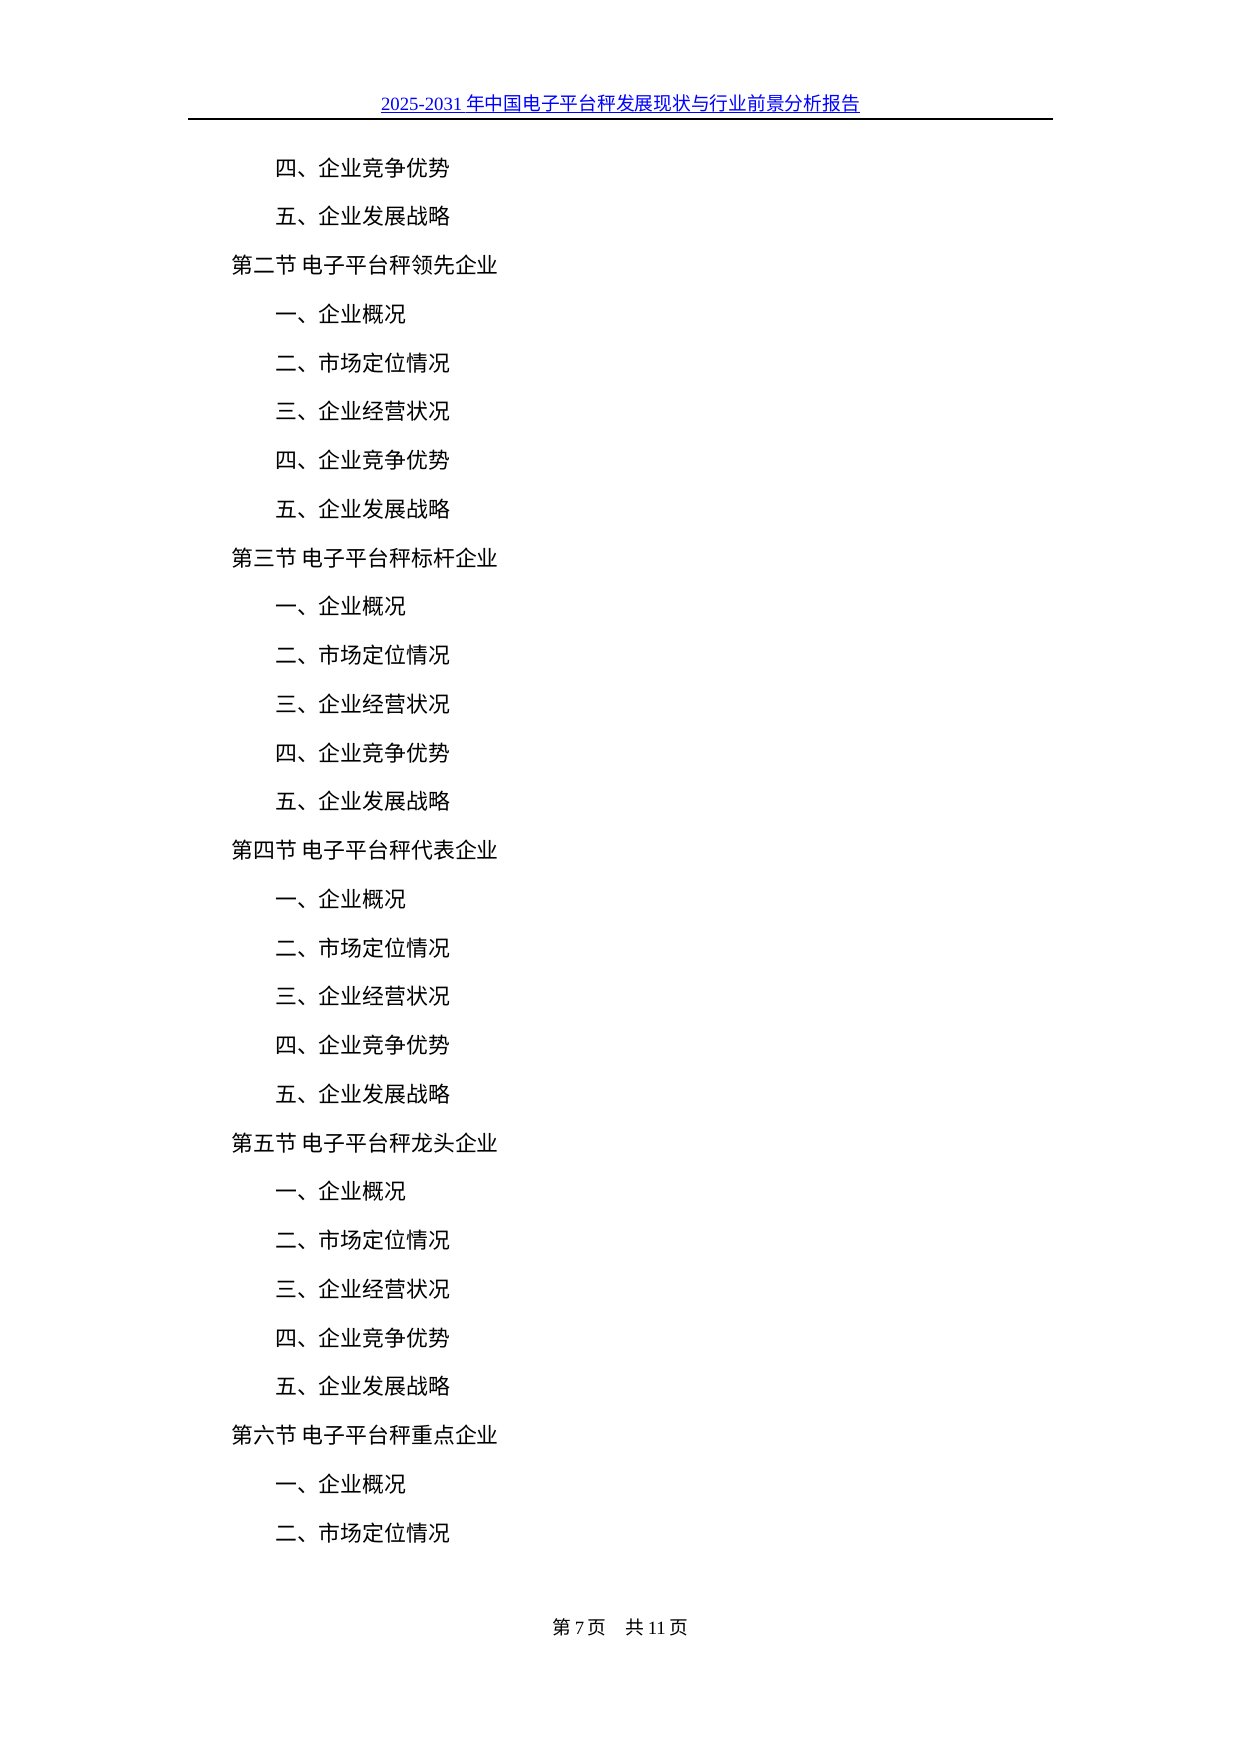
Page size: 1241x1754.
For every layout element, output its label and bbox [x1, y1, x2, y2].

text [187, 150, 1053, 1548]
